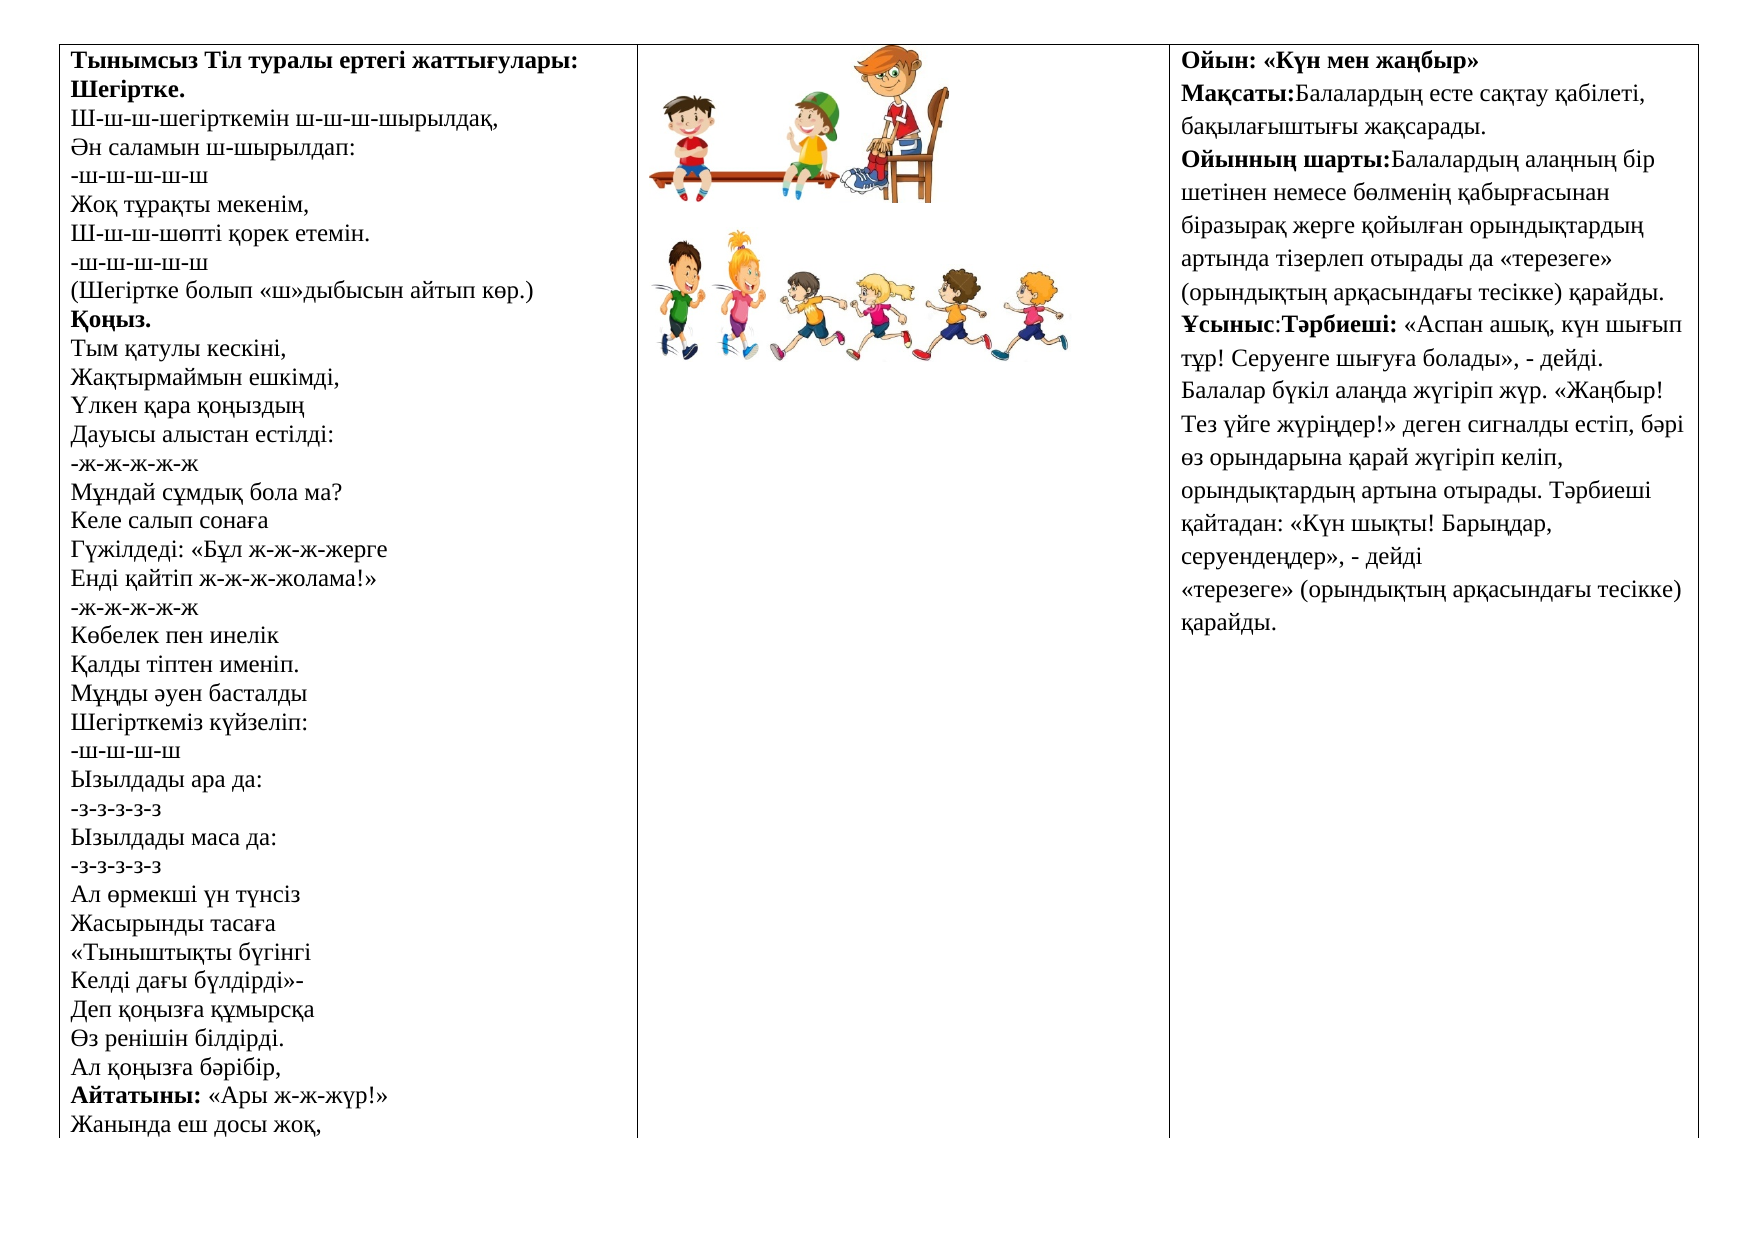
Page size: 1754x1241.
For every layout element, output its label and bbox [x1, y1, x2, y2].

table_cell [638, 45, 1169, 1138]
table_cell [60, 45, 637, 1138]
picture [649, 45, 950, 203]
picture [649, 227, 1072, 362]
table_cell [1170, 45, 1698, 1138]
